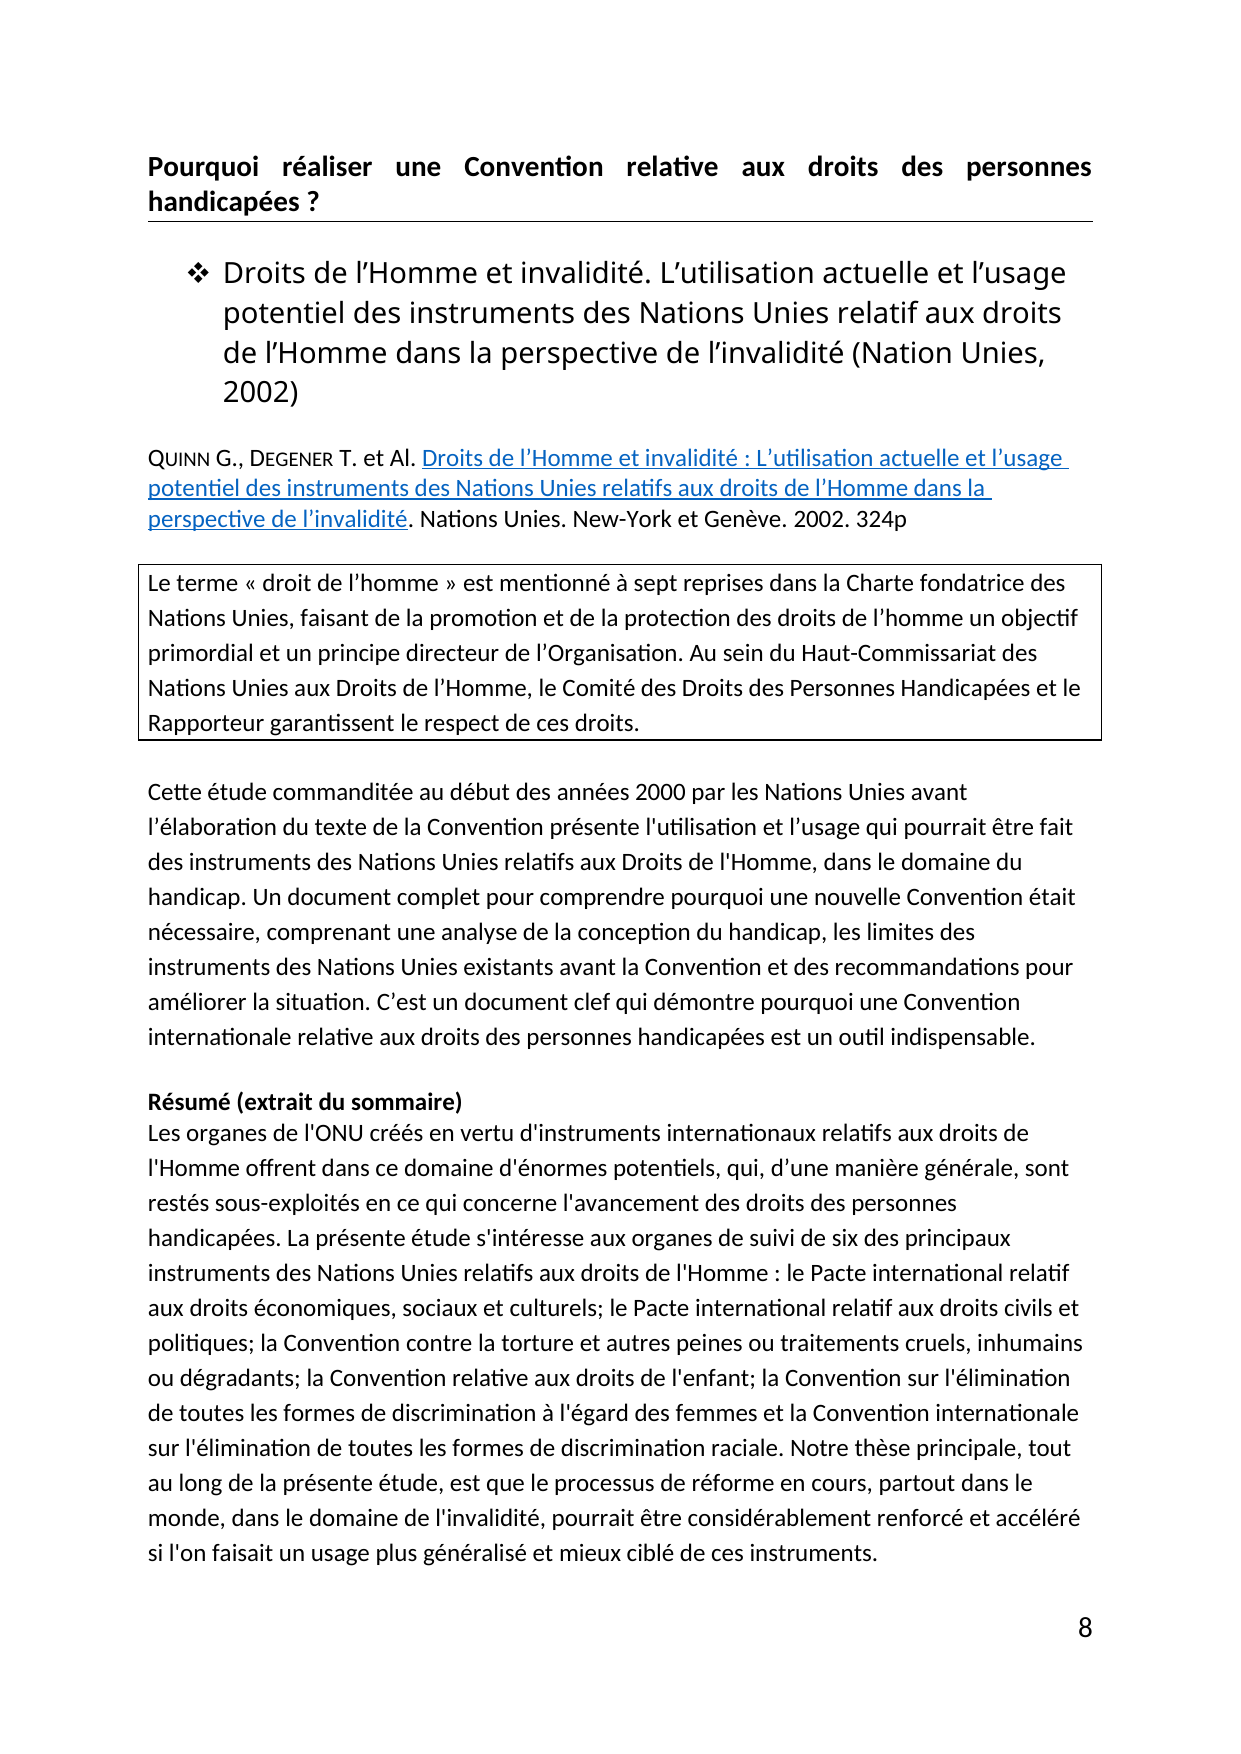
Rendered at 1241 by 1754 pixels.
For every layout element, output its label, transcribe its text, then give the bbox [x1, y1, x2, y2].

text Les organes de l'ONU créés en vertu d'instruments internationaux relatifs aux droits de l'Homme offrent dans ce domaine d'énormes potentiels, qui, d’une manière générale, sont restés sous-exploités en ce qui concerne l'avancement des droits des personnes handicapées. La présente étude s'intéresse aux organes de suivi de six des principaux instruments des Nations Unies relatifs aux droits de l'Homme : le Pacte international relatif aux droits économiques, sociaux et culturels; le Pacte international relatif aux droits civils et politiques; la Convention contre la torture et autres peines ou traitements cruels, inhumains ou dégradants; la Convention relative aux droits de l'enfant; la Convention sur l'élimination de toutes les formes de discrimination à l'égard des femmes et la Convention internationale sur l'élimination de toutes les formes de discrimination raciale. Notre thèse principale, tout au long de la présente étude, est que le processus de réforme en cours, partout dans le monde, dans le domaine de l'invalidité, pourrait être considérablement renforcé et accéléré si l'on faisait un usage plus généralisé et mieux ciblé de ces instruments. [148, 1117, 1093, 1567]
subtitle Droits de l’Homme et invalidité. L’utilisation actuelle et l’usage potentiel des instruments des Nations Unies relatif aux droits de l’Homme dans la perspective de l’invalidité (Nation Unies, 2002) [185, 252, 1093, 411]
subtitle Pourquoi réaliser une Convention relative aux droits des personnes handicapées ? [148, 148, 1093, 221]
text Le terme « droit de l’homme » est mentionné à sept reprises dans la Charte fondatrice des Nations Unies, faisant de la promotion et de la protection des droits de l’homme un objectif primordial et un principe directeur de l’Organisation. Au sein du Haut-Commissariat des Nations Unies aux Droits de l’Homme, le Comité des Droits des Personnes Handicapées et le Rapporteur garantissent le respect de ces droits. [139, 565, 1101, 739]
text Résumé (extrait du sommaire) [148, 1086, 1093, 1117]
text Cette étude commanditée au début des années 2000 par les Nations Unies avant l’élaboration du texte de la Convention présente l'utilisation et l’usage qui pourrait être fait des instruments des Nations Unies relatifs aux Droits de l'Homme, dans le domaine du handicap. Un document complet pour comprendre pourquoi une nouvelle Convention était nécessaire, comprenant une analyse de la conception du handicap, les limites des instruments des Nations Unies existants avant la Convention et des recommandations pour améliorer la situation. C’est un document clef qui démontre pourquoi une Convention internationale relative aux droits des personnes handicapées est un outil indispensable. [148, 776, 1093, 1051]
text QUINN G., DEGENER T. et Al. Droits de l’Homme et invalidité : L’utilisation actuelle et l’usage potentiel des instruments des Nations Unies relatifs aux droits de l’Homme dans la perspective de l’invalidité. Nations Unies. New-York et Genève. 2002. 324p [148, 442, 1093, 533]
